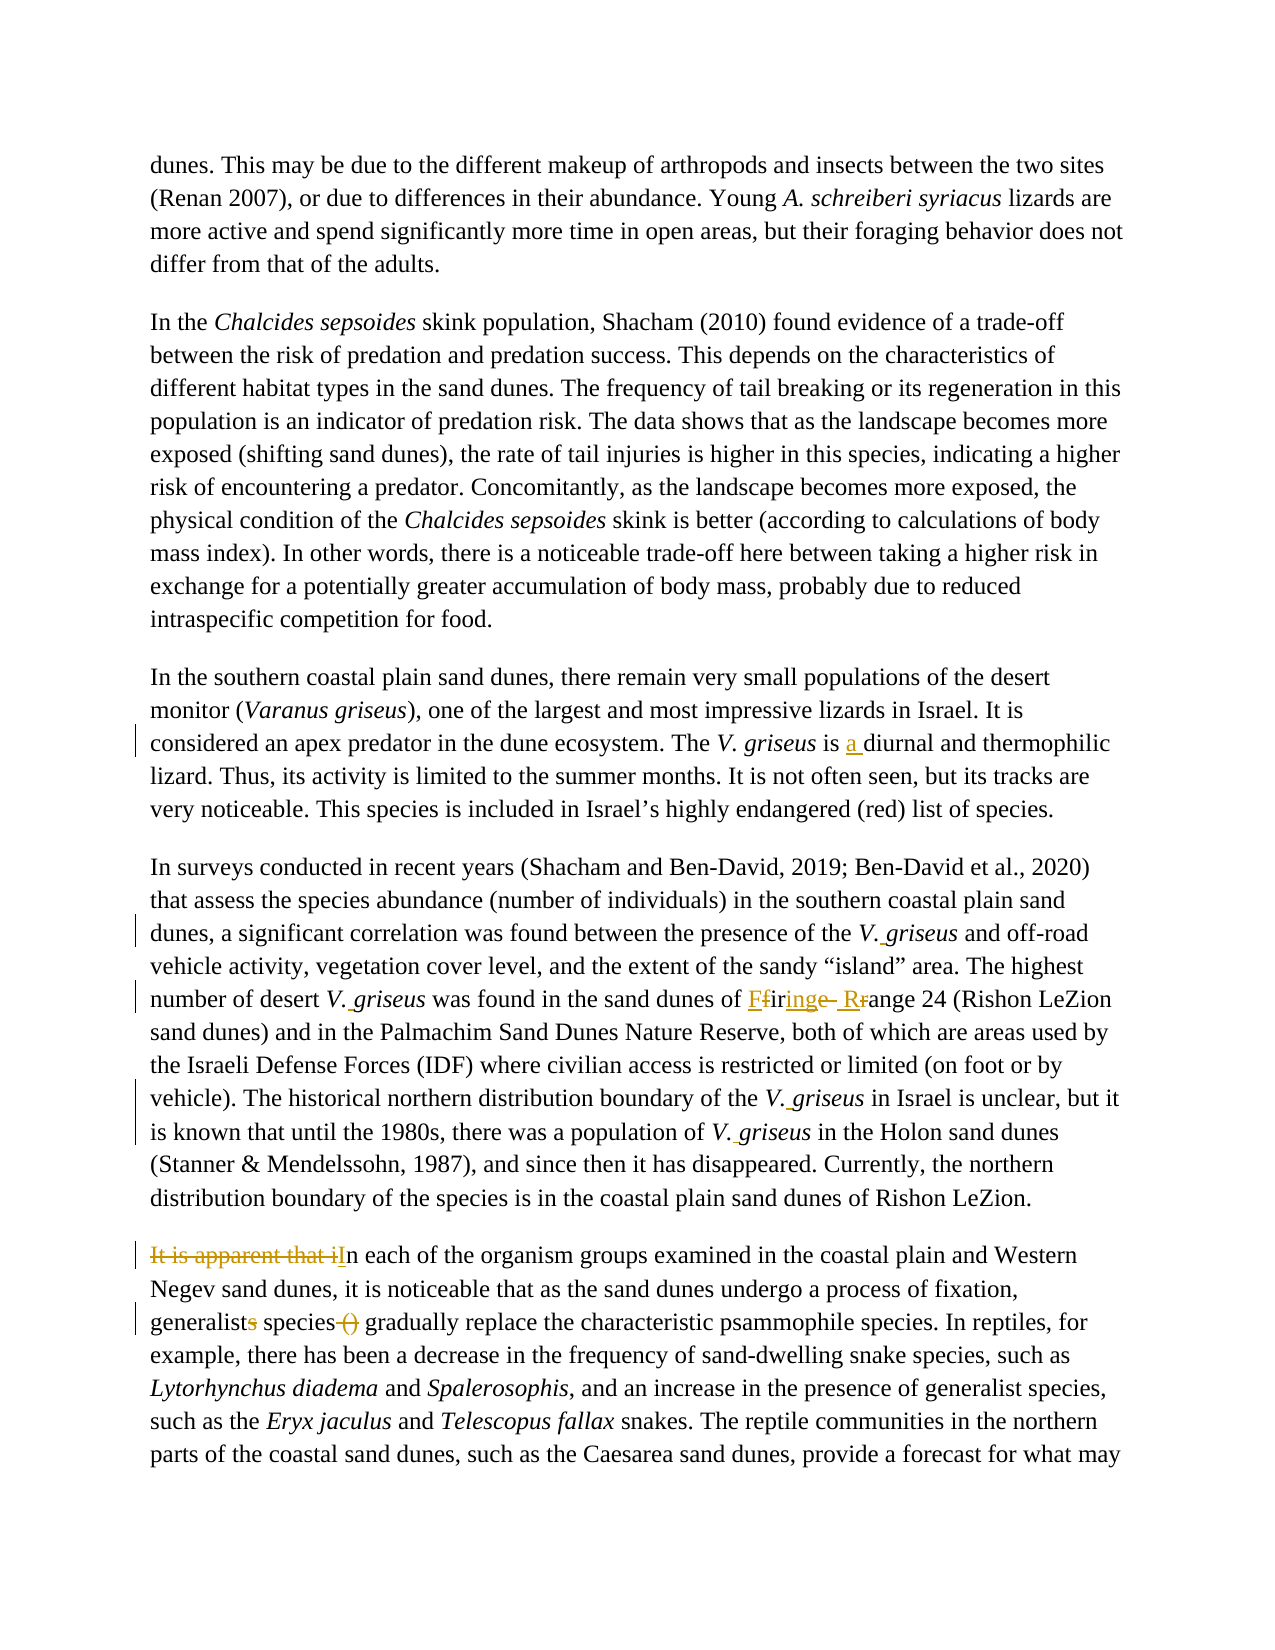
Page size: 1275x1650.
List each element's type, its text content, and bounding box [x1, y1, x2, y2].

text In the southern coastal plain sand dunes, there remain very small populations of the desert monitor (Varanus griseus), one of the largest and most impressive lizards in Israel. It is considered an apex predator in the dune ecosystem. The V. griseus is diurnal and thermophilic lizard. Thus, its activity is limited to the summer months. It is not often seen, but its tracks are very noticeable. This species is included in Israel’s highly endangered (red) list of species. [150, 662, 1125, 823]
text In surveys conducted in recent years (Shacham and Ben-David, 2019; Ben-David et al., 2020) that assess the species abundance (number of individuals) in the southern coastal plain sand dunes, a significant correlation was found between the presence of the V.griseus and off-road vehicle activity, vegetation cover level, and the extent of the sandy “island” area. The highest number of desert V.griseus was found in the sand dunes of irange 24 (Rishon LeZion sand dunes) and in the Palmachim Sand Dunes Nature Reserve, both of which are areas used by the Israeli Defense Forces (IDF) where civilian access is restricted or limited (on foot or by vehicle). The historical northern distribution boundary of the V.griseus in Israel is unclear, but it is known that until the 1980s, there was a population of V.griseus in the Holon sand dunes (Stanner & Mendelssohn, 1987), and since then it has disappeared. Currently, the northern distribution boundary of the species is in the coastal plain sand dunes of Rishon LeZion. [150, 852, 1125, 1211]
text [150, 150, 1125, 278]
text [150, 1241, 1125, 1467]
text In the Chalcides sepsoides skink population, Shacham (2010) found evidence of a trade-off between the risk of predation and predation success. This depends on the characteristics of different habitat types in the sand dunes. The frequency of tail breaking or its regeneration in this population is an indicator of predation risk. The data shows that as the landscape becomes more exposed (shifting sand dunes), the rate of tail injuries is higher in this species, indicating a higher risk of encountering a predator. Concomitantly, as the landscape becomes more exposed, the physical condition of the Chalcides sepsoides skink is better (according to calculations of body mass index). In other words, there is a noticeable trade-off here between taking a higher risk in exchange for a potentially greater accumulation of body mass, probably due to reduced intraspecific competition for food. [150, 307, 1125, 633]
